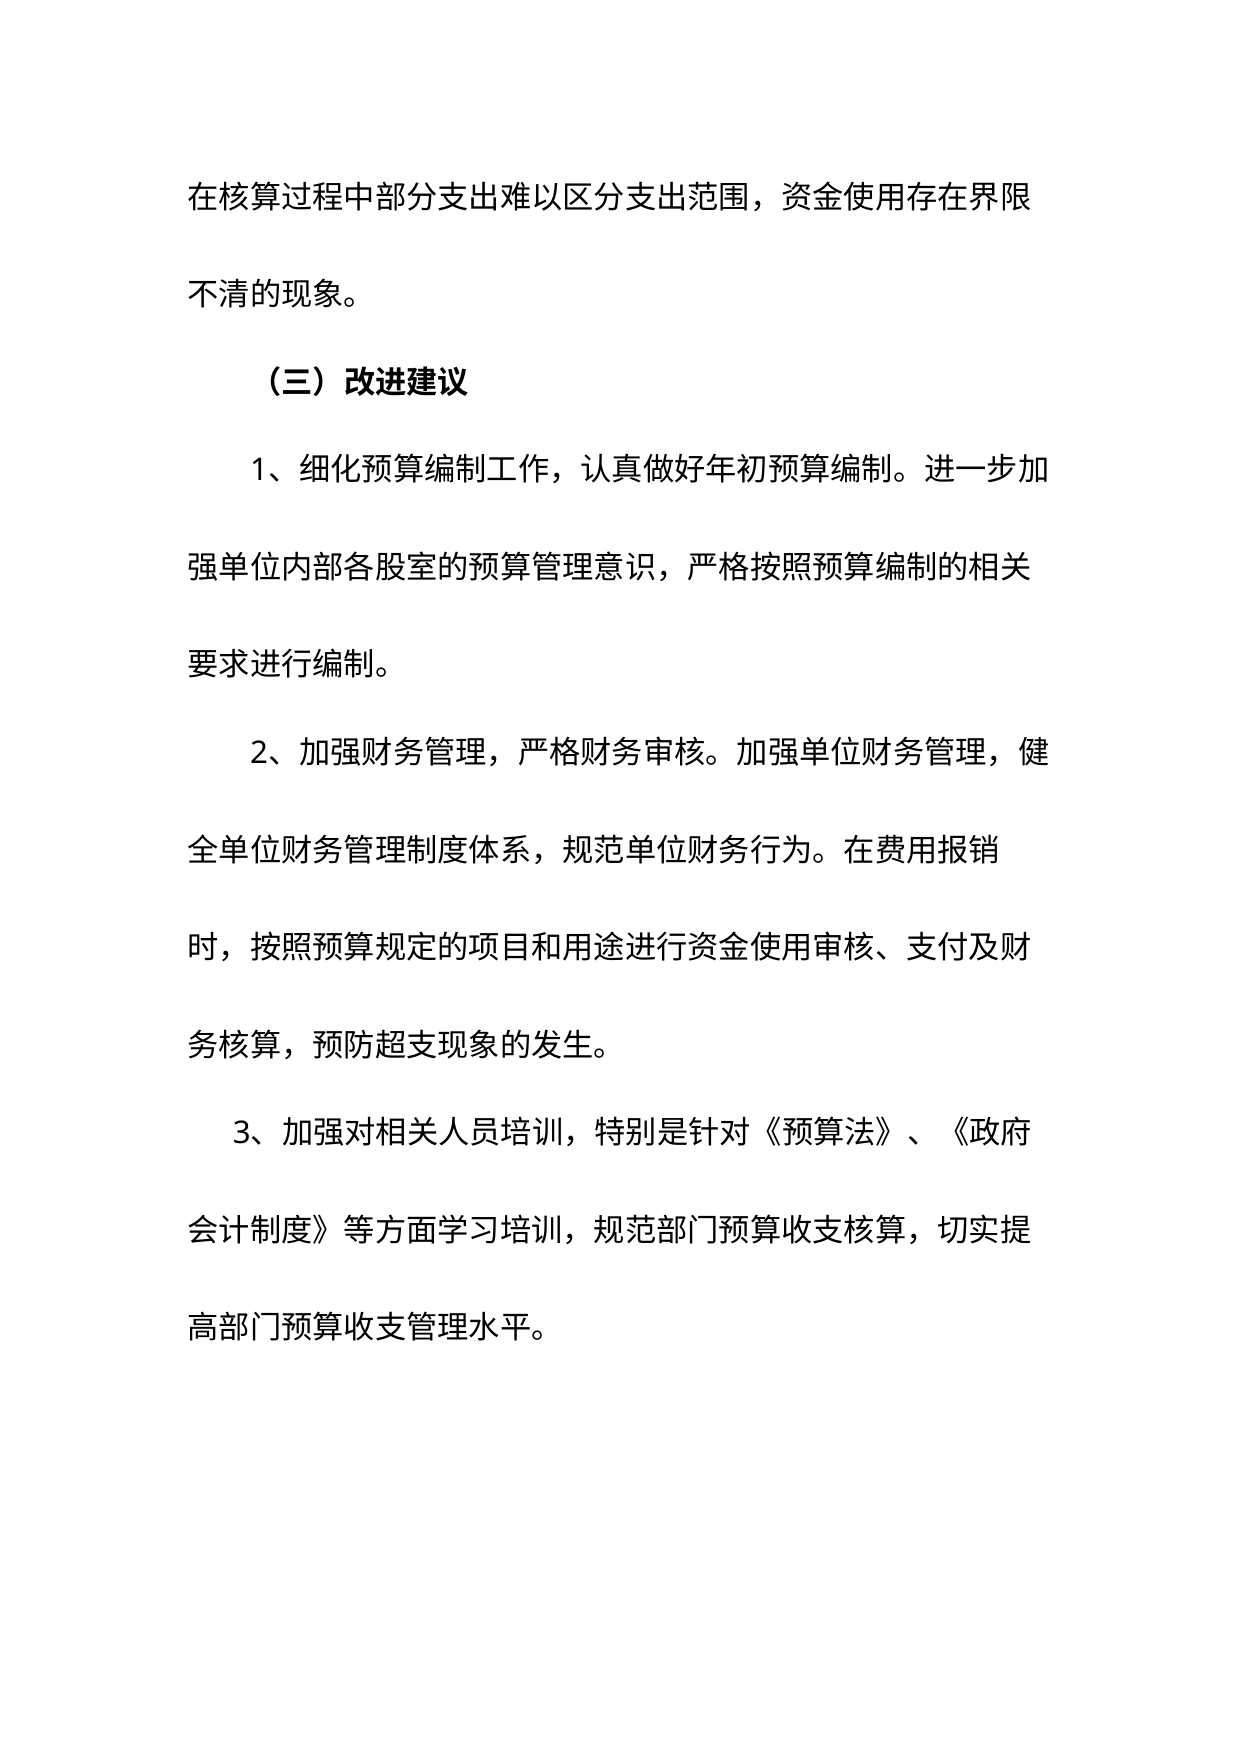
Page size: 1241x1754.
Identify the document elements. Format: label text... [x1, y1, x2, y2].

list 细化预算编制工作，认真做好年初预算编制。进一步加强单位内部各股室的预算管理意识，严格按照预算编制的相关要求进行编制。 [187, 435, 1053, 695]
list 3、加强对相关人员培训，特别是针对《预算法》、《政府会计制度》等方面学习培训，规范部门预算收支核算，切实提高部门预算收支管理水平。 [187, 1097, 1053, 1357]
list 加强财务管理，严格财务审核。加强单位财务管理，健全单位财务管理制度体系，规范单位财务行为。在费用报销时，按照预算规定的项目和用途进行资金使用审核、支付及财务核算，预防超支现象的发生。 [187, 717, 1053, 1075]
list （三）改进建议 [187, 347, 1053, 412]
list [187, 162, 1053, 324]
